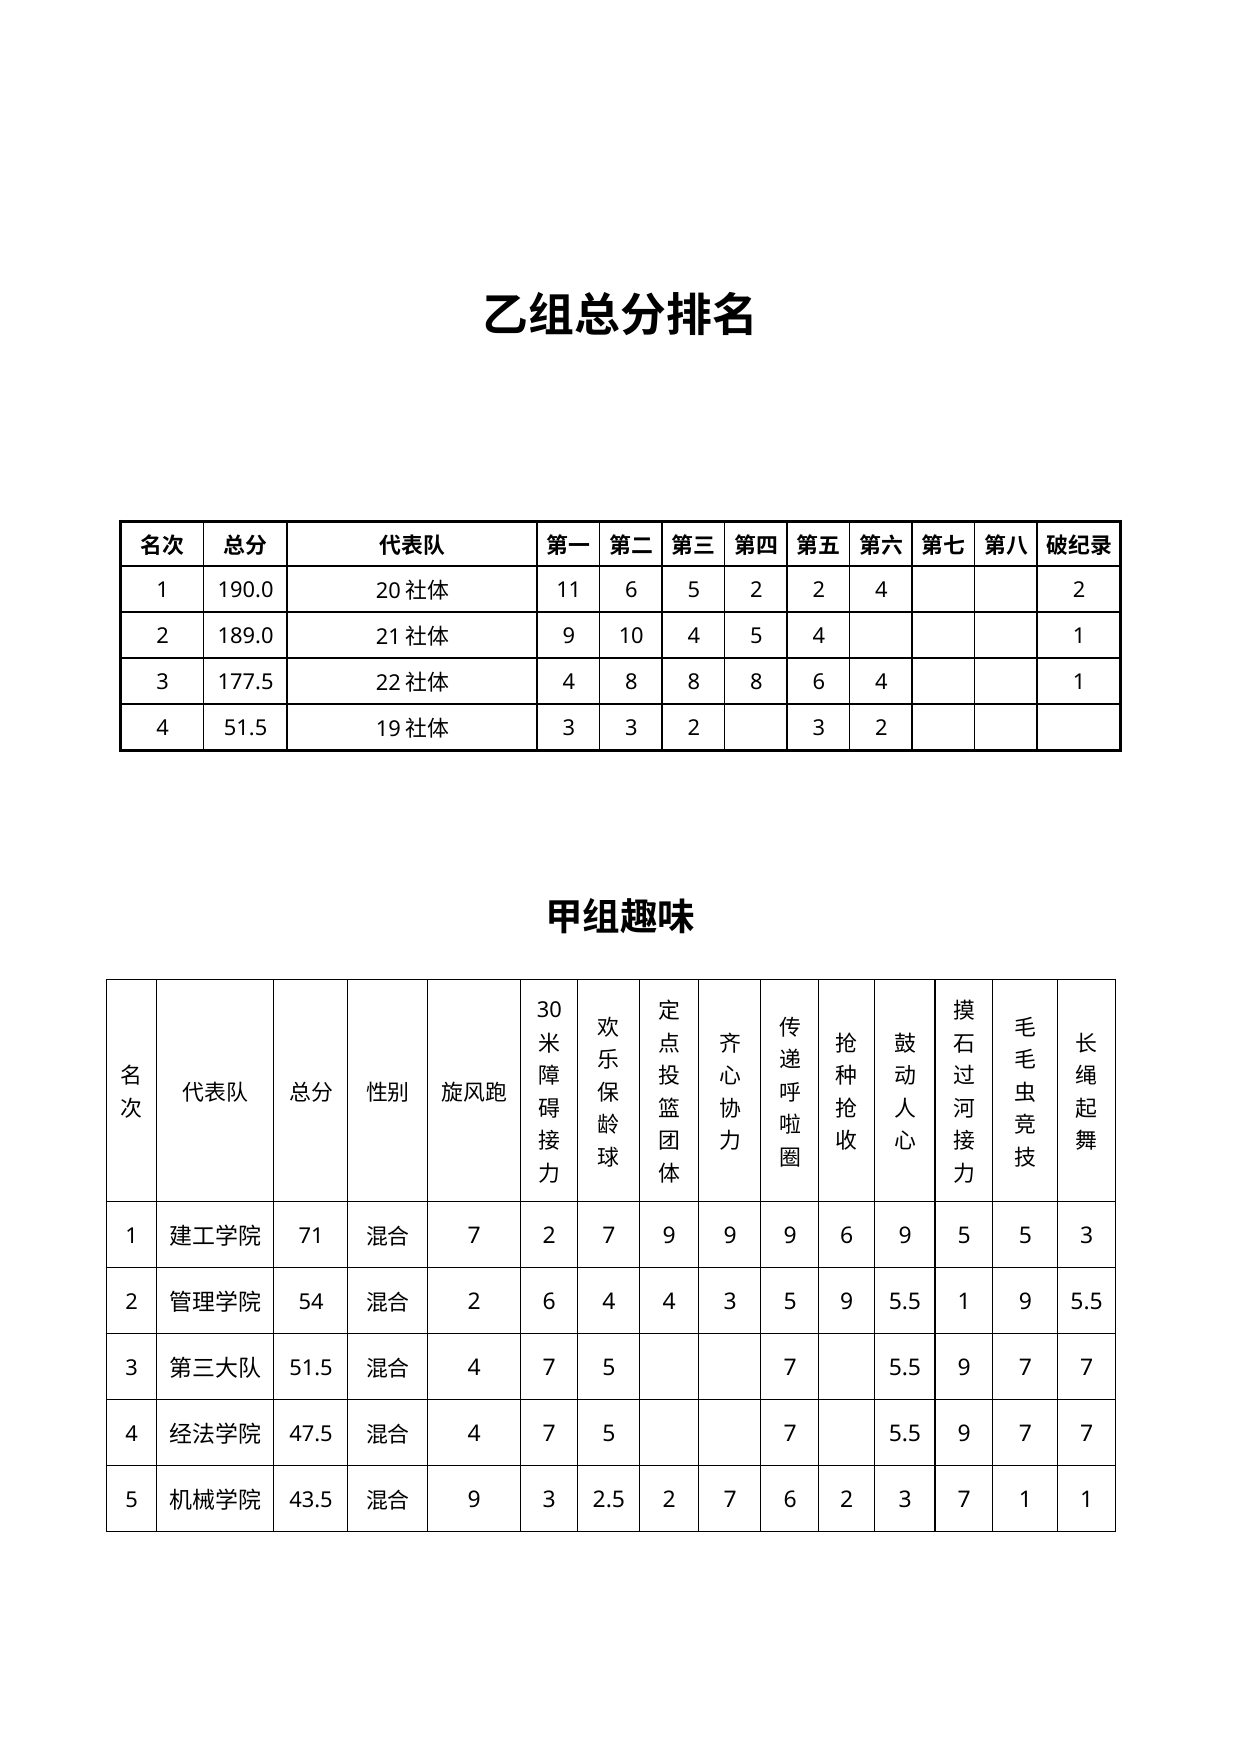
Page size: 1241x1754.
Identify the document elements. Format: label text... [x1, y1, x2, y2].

table_header 名次 [107, 980, 156, 1201]
table_cell [850, 613, 911, 657]
table_cell 混合 [348, 1334, 427, 1399]
table_header 旋风跑 [428, 980, 520, 1201]
table_header 鼓动人心 [875, 980, 934, 1201]
table_cell 5 [578, 1334, 639, 1399]
table_cell 1 [1058, 1466, 1115, 1531]
table_cell 5.5 [875, 1334, 934, 1399]
table_cell 混合 [348, 1400, 427, 1465]
table_cell 4 [640, 1268, 698, 1333]
table_cell 21社体 [288, 613, 536, 657]
table_cell 7 [578, 1202, 639, 1267]
table_cell 3 [122, 659, 203, 703]
table_cell 8 [663, 659, 724, 703]
table_cell 4 [428, 1400, 520, 1465]
table_cell [913, 613, 974, 657]
table_header 第一 [538, 523, 599, 565]
table_header 定点投篮团体 [640, 980, 698, 1201]
table_cell 9 [875, 1202, 934, 1267]
table_header 长绳起舞 [1058, 980, 1115, 1201]
table_cell 7 [761, 1400, 818, 1465]
table_cell 3 [107, 1334, 156, 1399]
table_cell 混合 [348, 1268, 427, 1333]
table_cell 5 [107, 1466, 156, 1531]
table_cell 3 [699, 1268, 760, 1333]
table_cell 5.5 [875, 1268, 934, 1333]
table_cell 2.5 [578, 1466, 639, 1531]
table_cell 71 [274, 1202, 347, 1267]
table_cell 3 [521, 1466, 577, 1531]
table_header 摸石过河接力 [936, 980, 992, 1201]
table_cell [699, 1334, 760, 1399]
table_cell 8 [600, 659, 661, 703]
table_cell 3 [1058, 1202, 1115, 1267]
table_header 总分 [274, 980, 347, 1201]
table_header 传递呼啦圈 [761, 980, 818, 1201]
table_cell 5 [993, 1202, 1057, 1267]
table_header 第二 [600, 523, 661, 565]
table_cell 9 [993, 1268, 1057, 1333]
table_cell 9 [640, 1202, 698, 1267]
table_cell [699, 1400, 760, 1465]
table_cell 9 [538, 613, 599, 657]
table_cell 4 [788, 613, 849, 657]
table_cell 2 [850, 705, 911, 749]
table_header 代表队 [288, 523, 536, 565]
table_cell 4 [850, 567, 911, 611]
table_cell 3 [600, 705, 661, 749]
table_cell 建工学院 [157, 1202, 273, 1267]
text 甲组趣味 [187, 882, 1053, 947]
table_header 30米障碍接力 [521, 980, 577, 1201]
table_header 齐心协力 [699, 980, 760, 1201]
table_cell 1 [107, 1202, 156, 1267]
table_cell 4 [122, 705, 203, 749]
table_cell 5 [578, 1400, 639, 1465]
table_cell 混合 [348, 1202, 427, 1267]
table_cell 9 [936, 1334, 992, 1399]
table_cell 5 [761, 1268, 818, 1333]
table_cell 6 [788, 659, 849, 703]
table_cell 6 [521, 1268, 577, 1333]
table_header 代表队 [157, 980, 273, 1201]
table_cell [640, 1400, 698, 1465]
table_cell 4 [663, 613, 724, 657]
table_cell 3 [875, 1466, 934, 1531]
table_cell 9 [699, 1202, 760, 1267]
table_cell 5 [936, 1202, 992, 1267]
table_cell 51.5 [274, 1334, 347, 1399]
table_header 第七 [913, 523, 974, 565]
table_cell [819, 1400, 874, 1465]
table_header 第八 [975, 523, 1036, 565]
table_cell [913, 705, 974, 749]
table_cell 7 [993, 1334, 1057, 1399]
table_cell 22社体 [288, 659, 536, 703]
table_cell [819, 1334, 874, 1399]
table_cell [913, 567, 974, 611]
table_header 性别 [348, 980, 427, 1201]
table_cell 经法学院 [157, 1400, 273, 1465]
table_cell 4 [578, 1268, 639, 1333]
table_cell 177.5 [204, 659, 286, 703]
table_cell 3 [538, 705, 599, 749]
table_cell 11 [538, 567, 599, 611]
table_cell 1 [1038, 659, 1119, 703]
table_cell 2 [1038, 567, 1119, 611]
table_cell 管理学院 [157, 1268, 273, 1333]
table_cell [725, 705, 786, 749]
table_cell 5.5 [1058, 1268, 1115, 1333]
table_cell 5 [663, 567, 724, 611]
table_cell 2 [663, 705, 724, 749]
table_cell 4 [428, 1334, 520, 1399]
table_cell 2 [521, 1202, 577, 1267]
table_cell 43.5 [274, 1466, 347, 1531]
table_header 第六 [850, 523, 911, 565]
table_cell 189.0 [204, 613, 286, 657]
table_header 抢种抢收 [819, 980, 874, 1201]
table_cell 47.5 [274, 1400, 347, 1465]
table_header 破纪录 [1038, 523, 1119, 565]
table_header 欢乐保龄球 [578, 980, 639, 1201]
table_header 毛毛虫竞技 [993, 980, 1057, 1201]
table_cell 54 [274, 1268, 347, 1333]
table_cell 1 [936, 1268, 992, 1333]
table_cell 1 [1038, 613, 1119, 657]
table_cell 4 [107, 1400, 156, 1465]
table_cell 机械学院 [157, 1466, 273, 1531]
table_cell 2 [107, 1268, 156, 1333]
subtitle 乙组总分排名 [187, 262, 1053, 360]
table_cell [975, 613, 1036, 657]
table_header 名次 [122, 523, 203, 565]
table_cell 7 [699, 1466, 760, 1531]
table_cell 4 [538, 659, 599, 703]
table_header 第四 [725, 523, 786, 565]
table_cell 混合 [348, 1466, 427, 1531]
table_cell 7 [1058, 1334, 1115, 1399]
table_cell 7 [428, 1202, 520, 1267]
table_cell [640, 1334, 698, 1399]
table_cell 9 [936, 1400, 992, 1465]
table_cell 7 [993, 1400, 1057, 1465]
table_cell 2 [725, 567, 786, 611]
table_cell 190.0 [204, 567, 286, 611]
table_cell 7 [521, 1400, 577, 1465]
table_cell 1 [122, 567, 203, 611]
table_cell 9 [761, 1202, 818, 1267]
table_cell 6 [819, 1202, 874, 1267]
table_cell 8 [725, 659, 786, 703]
table_cell 5 [725, 613, 786, 657]
table_cell [913, 659, 974, 703]
table_cell [975, 705, 1036, 749]
table_cell 3 [788, 705, 849, 749]
table_header 第五 [788, 523, 849, 565]
table_cell 19社体 [288, 705, 536, 749]
table_cell 2 [640, 1466, 698, 1531]
table_cell 7 [936, 1466, 992, 1531]
table_cell 6 [600, 567, 661, 611]
table_cell 2 [122, 613, 203, 657]
table_cell 2 [788, 567, 849, 611]
table_cell 2 [819, 1466, 874, 1531]
table_cell 7 [1058, 1400, 1115, 1465]
table_cell 6 [761, 1466, 818, 1531]
table_cell 10 [600, 613, 661, 657]
table_cell 第三大队 [157, 1334, 273, 1399]
table_cell 7 [521, 1334, 577, 1399]
table_cell 7 [761, 1334, 818, 1399]
table_cell 51.5 [204, 705, 286, 749]
table_cell [1038, 705, 1119, 749]
table_cell 20社体 [288, 567, 536, 611]
table_cell 5.5 [875, 1400, 934, 1465]
table_header 第三 [663, 523, 724, 565]
table_header 总分 [204, 523, 286, 565]
table_cell 1 [993, 1466, 1057, 1531]
table_cell 2 [428, 1268, 520, 1333]
table_cell 9 [819, 1268, 874, 1333]
table_cell [975, 659, 1036, 703]
table_cell [975, 567, 1036, 611]
table_cell 4 [850, 659, 911, 703]
table_cell 9 [428, 1466, 520, 1531]
